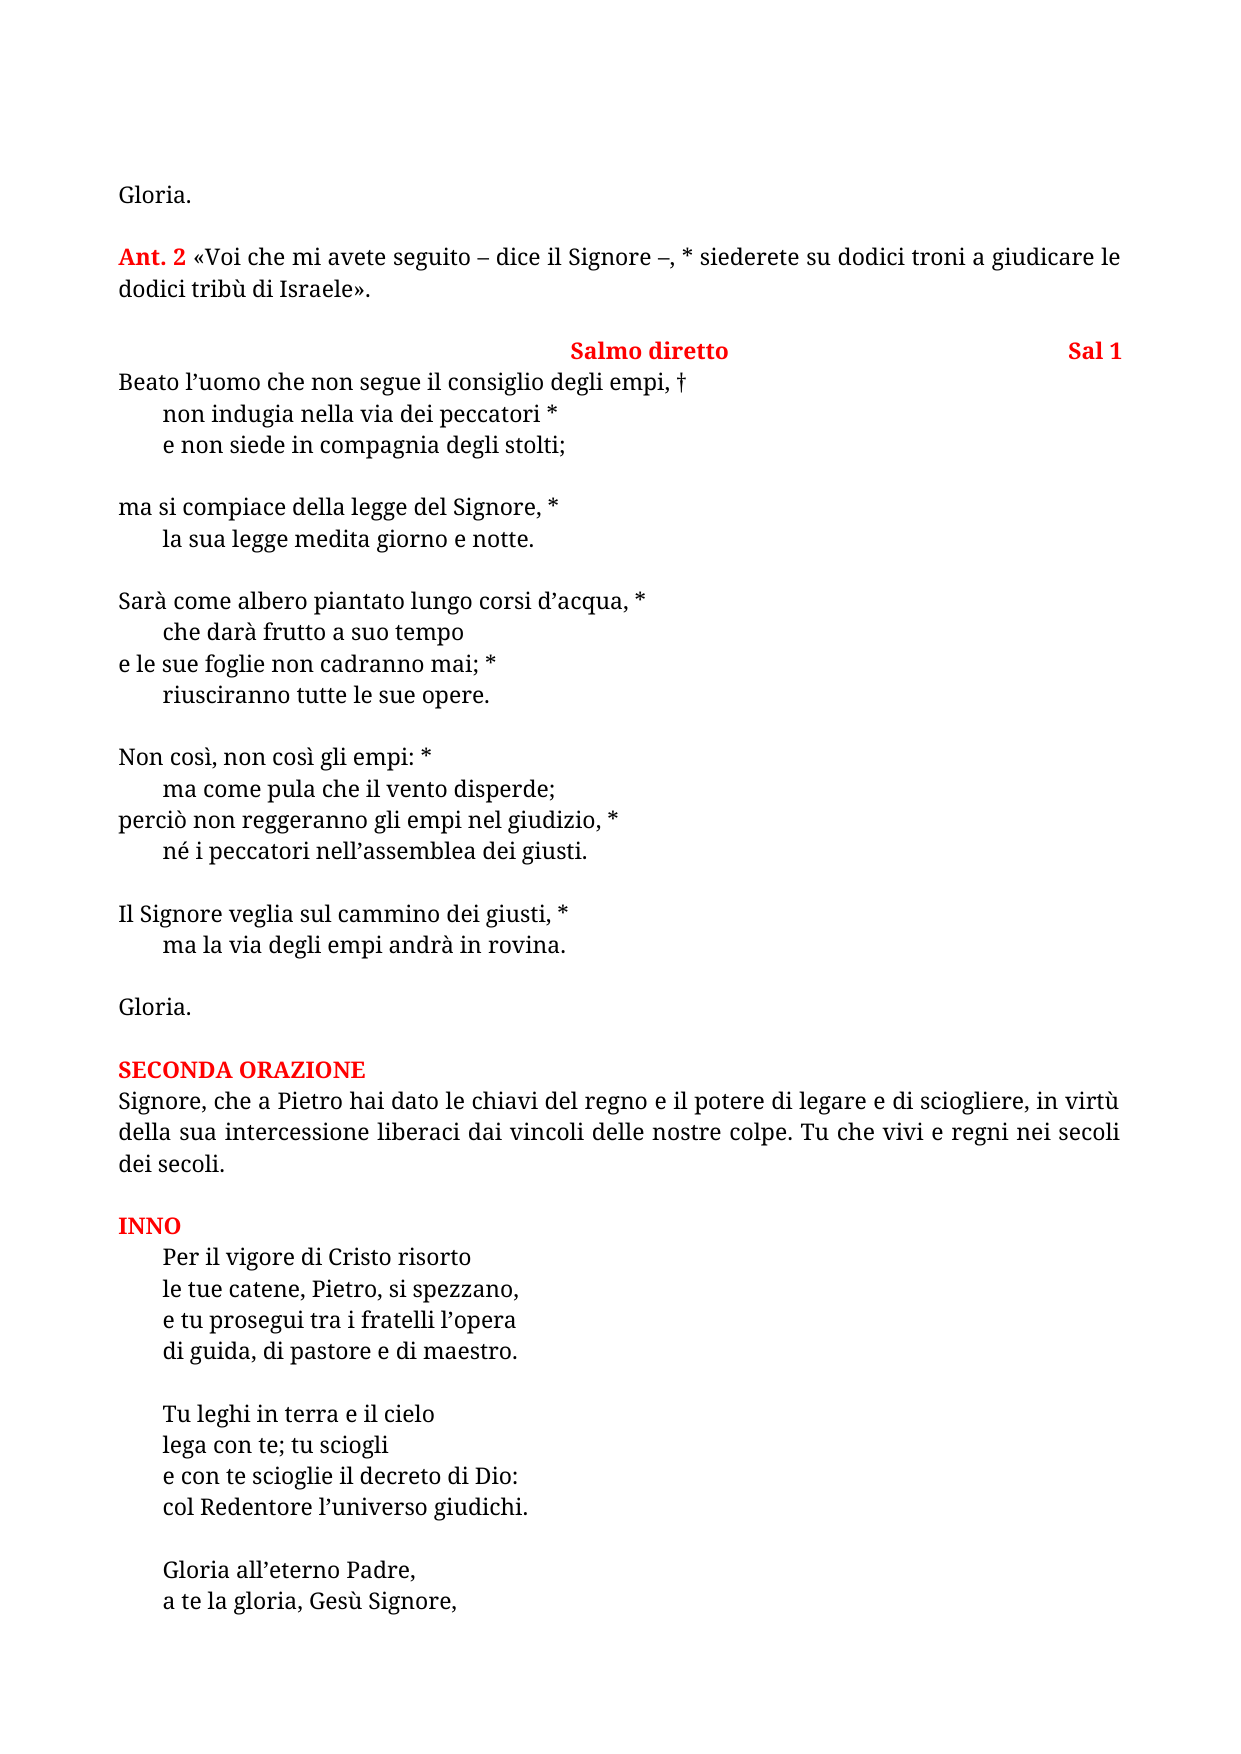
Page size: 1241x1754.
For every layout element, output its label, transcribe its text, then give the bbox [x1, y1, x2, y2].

text lega con te; tu sciogli [162, 1429, 1122, 1460]
text col Redentore l’universo giudichi. [162, 1491, 1122, 1523]
text Gloria. [118, 179, 1122, 210]
text INNO [118, 1210, 1122, 1241]
text Gloria. [118, 991, 1122, 1023]
text né i peccatori nell’assemblea dei giusti. [118, 835, 1122, 866]
text SECONDA ORAZIONE [118, 1054, 1122, 1085]
text Il Signore veglia sul cammino dei giusti, * [118, 898, 1122, 929]
text Per il vigore di Cristo risorto [162, 1241, 1122, 1273]
text e tu prosegui tra i fratelli l’opera [162, 1304, 1122, 1335]
text di guida, di pastore e di maestro. [162, 1335, 1122, 1366]
text riusciranno tutte le sue opere. [118, 679, 1122, 710]
text perciò non reggeranno gli empi nel giudizio, * [118, 804, 1122, 835]
text le tue catene, Pietro, si spezzano, [162, 1273, 1122, 1304]
text la sua legge medita giorno e notte. [118, 523, 1122, 554]
text Tu leghi in terra e il cielo [162, 1398, 1122, 1429]
text che darà frutto a suo tempo [118, 616, 1122, 648]
text e le sue foglie non cadranno mai; * [118, 648, 1122, 679]
text non indugia nella via dei peccatori * [162, 398, 1122, 429]
text Salmo diretto Sal 1 [118, 335, 1122, 366]
text ma la via degli empi andrà in rovina. [118, 929, 1122, 960]
text e con te scioglie il decreto di Dio: [162, 1460, 1122, 1491]
text a te la gloria, Gesù Signore, [162, 1585, 1122, 1616]
text Sarà come albero piantato lungo corsi d’acqua, * [118, 585, 1122, 616]
text Beato l’uomo che non segue il consiglio degli empi, † [118, 366, 1122, 398]
text Ant. 2 «Voi che mi avete seguito – dice il Signore –, * siederete su dodici troni a giudicare le dodici tribù di Israele». [118, 241, 1122, 304]
text e non siede in compagnia degli stolti; [162, 429, 1122, 460]
text ma come pula che il vento disperde; [118, 773, 1122, 804]
text Signore, che a Pietro hai dato le chiavi del regno e il potere di legare e di sciogliere, in virtù della sua intercessione liberaci dai vincoli delle nostre colpe. Tu che vivi e regni nei secoli dei secoli. [118, 1085, 1122, 1179]
text Gloria all’eterno Padre, [162, 1554, 1122, 1585]
text ma si compiace della legge del Signore, * [118, 491, 1122, 523]
text Non così, non così gli empi: * [118, 741, 1122, 773]
